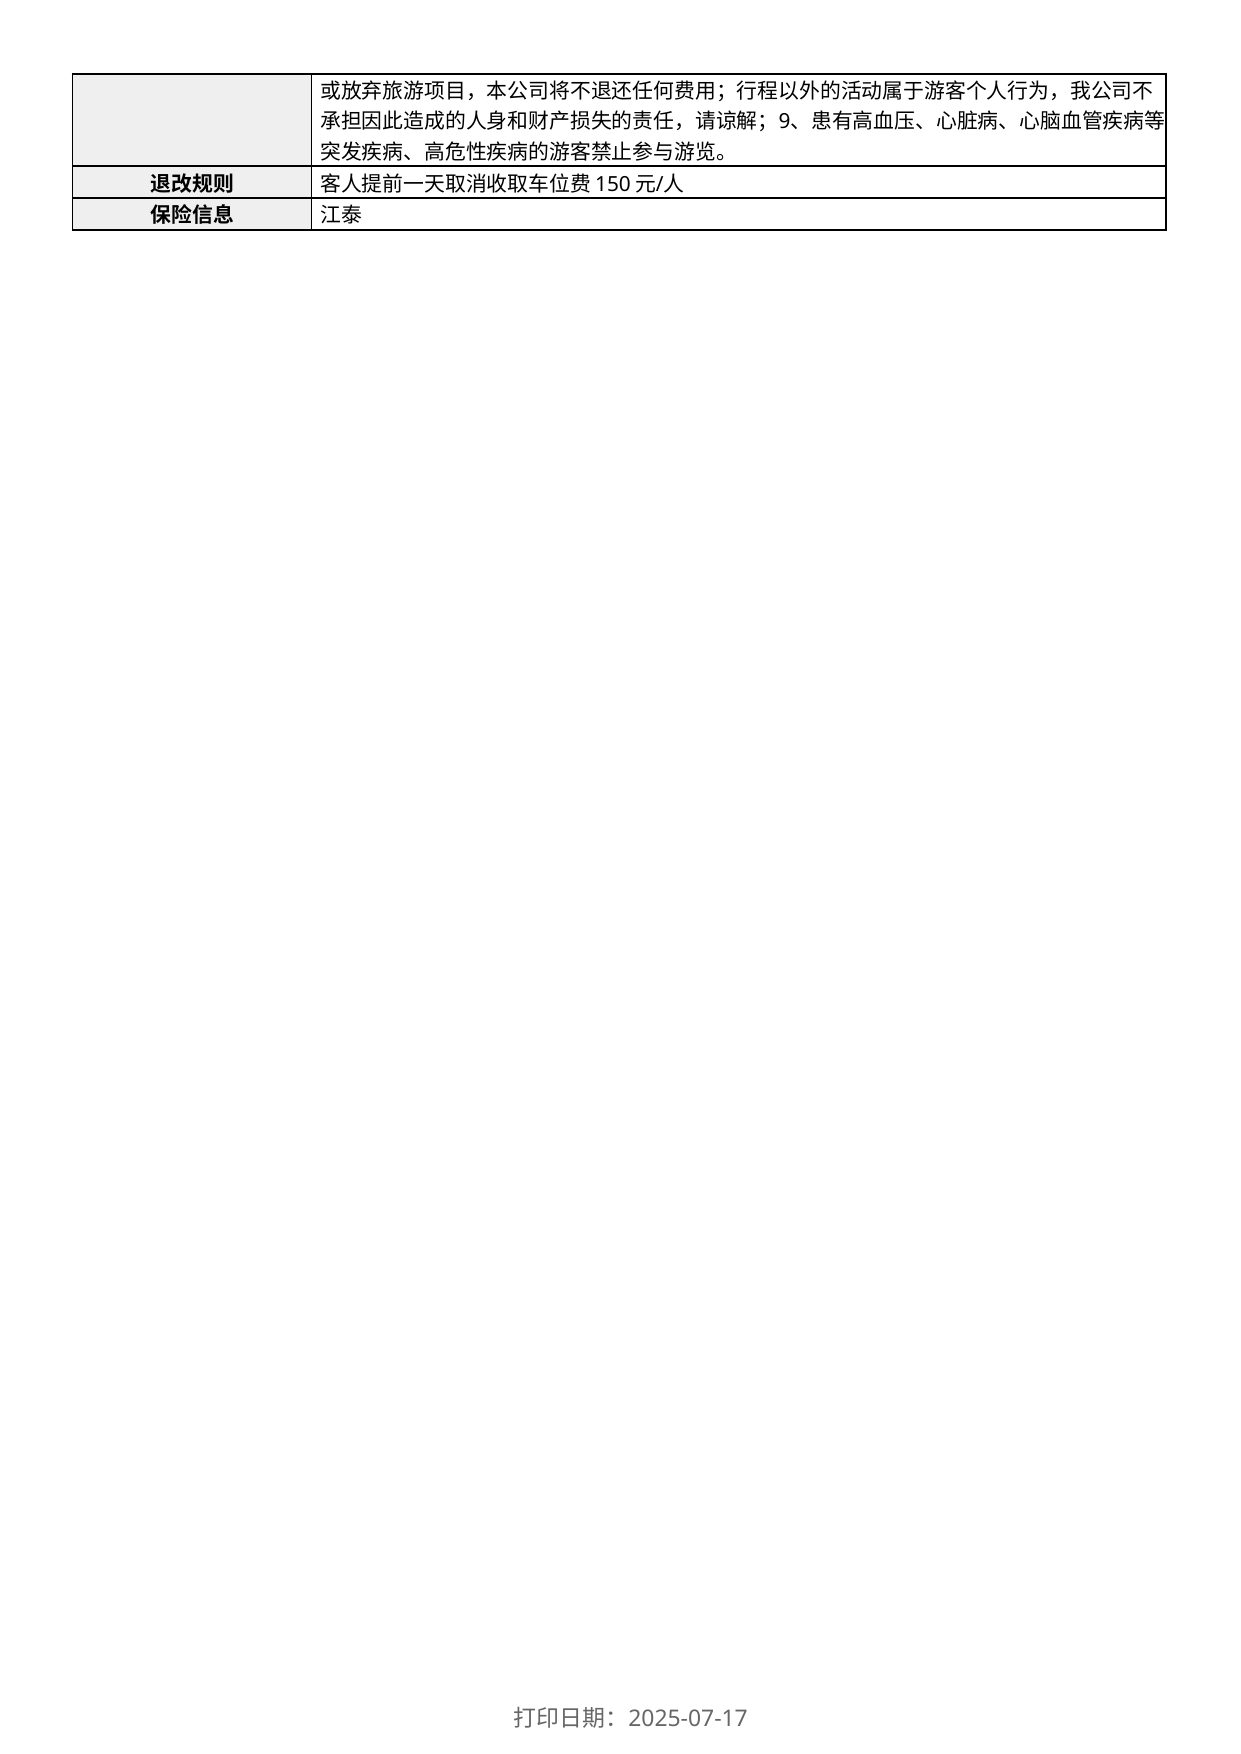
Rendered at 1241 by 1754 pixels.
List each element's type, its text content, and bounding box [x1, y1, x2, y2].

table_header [312, 75, 1165, 165]
table_cell 江泰 [312, 199, 1165, 229]
table_header 温馨提示 [73, 75, 311, 165]
table_cell 客人提前一天取消收取车位费150元/人 [312, 167, 1165, 197]
table_cell 保险信息 [73, 199, 311, 229]
table_cell 退改规则 [73, 167, 311, 197]
